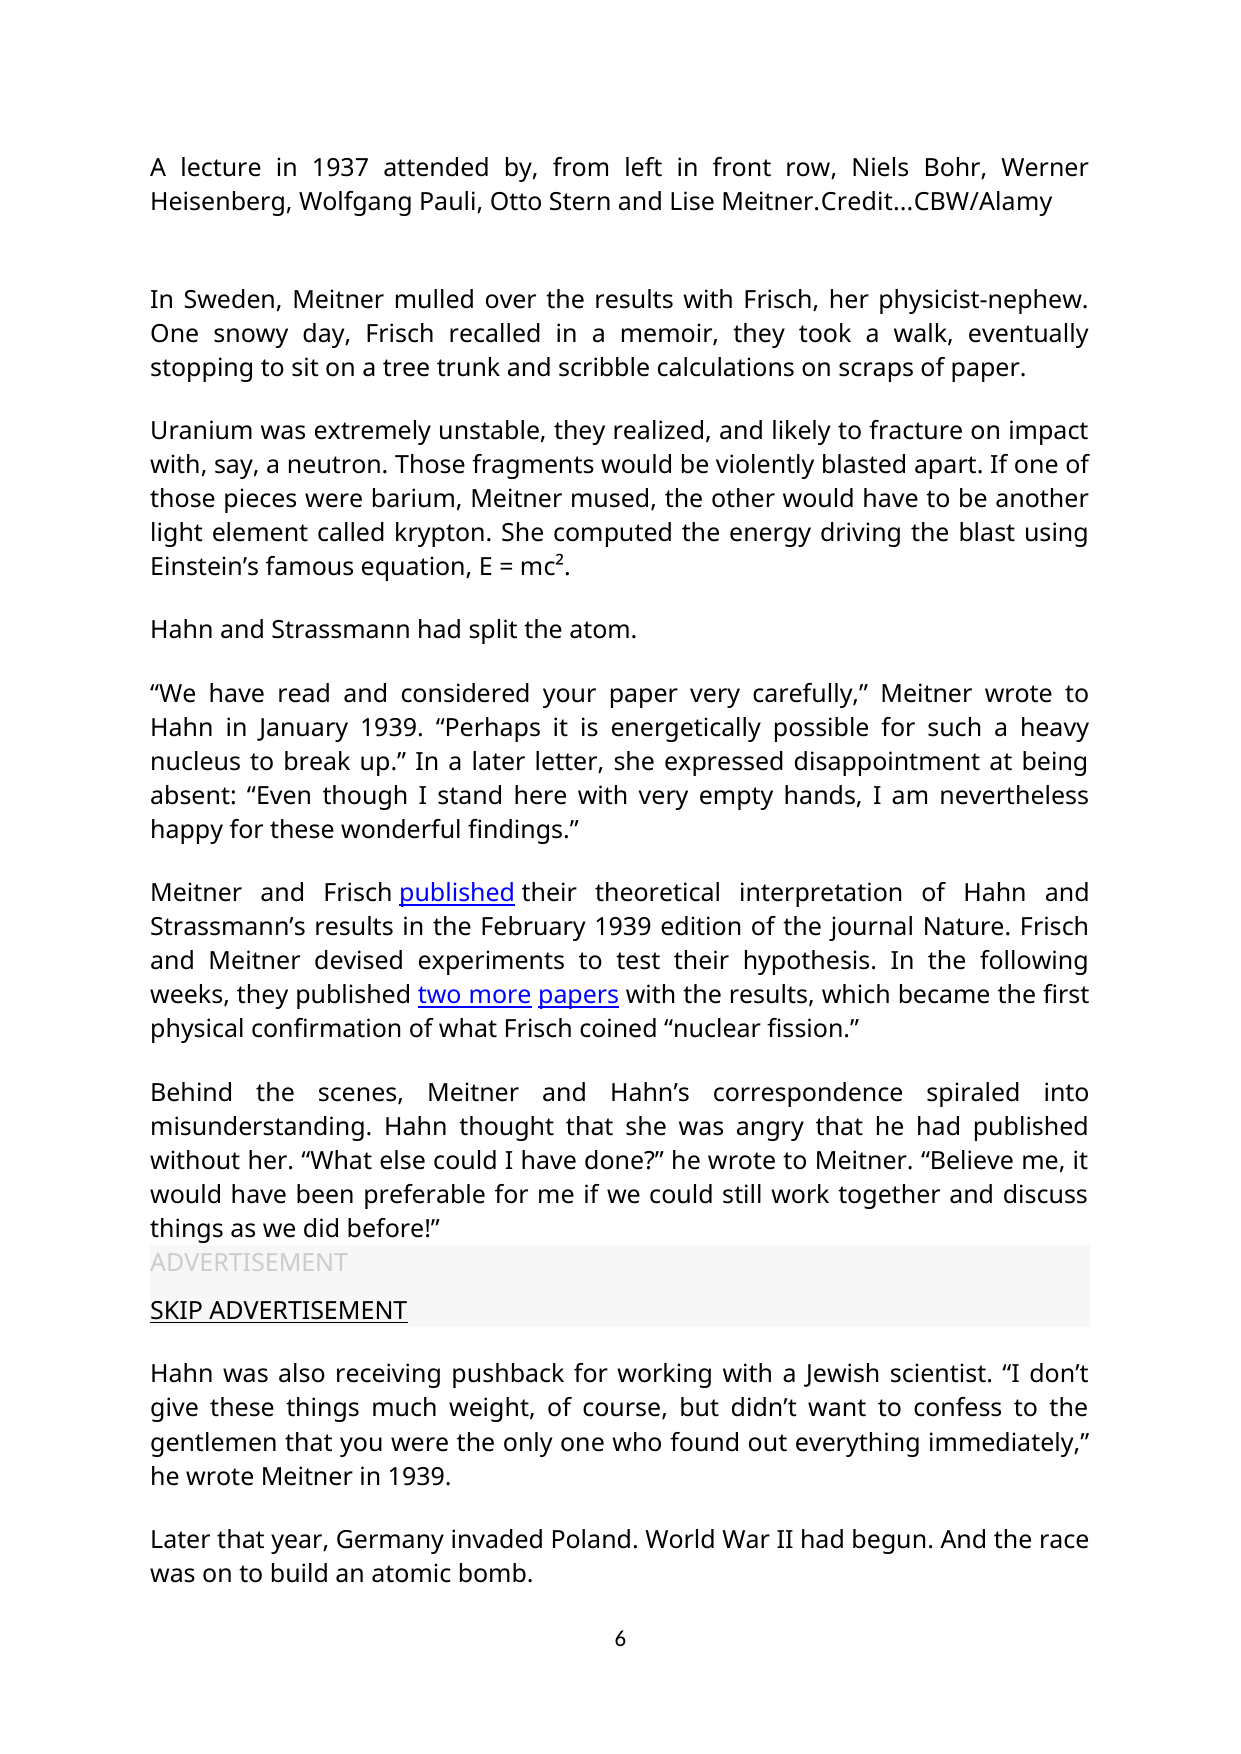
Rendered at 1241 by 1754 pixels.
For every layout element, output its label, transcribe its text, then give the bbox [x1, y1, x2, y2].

text “We have read and considered your paper very carefully,” Meitner wrote to Hahn in January 1939. “Perhaps it is energetically possible for such a heavy nucleus to break up.” In a later letter, she expressed disappointment at being absent: “Even though I stand here with very empty hands, I am nevertheless happy for these wonderful findings.” [150, 675, 1090, 846]
text Behind the scenes, Meitner and Hahn’s correspondence spiraled into misunderstanding. Hahn thought that she was angry that he had published without her. “What else could I have done?” he wrote to Meitner. “Believe me, it would have been preferable for me if we could still work together and discuss things as we did before!” [150, 1074, 1090, 1245]
text SKIP ADVERTISEMENT [150, 1293, 1090, 1327]
text Hahn was also receiving pushback for working with a Jewish scientist. “I don’t give these things much weight, of course, but didn’t want to confess to the gentlemen that you were the only one who found out everything immediately,” he wrote Meitner in 1939. [150, 1356, 1090, 1492]
text A lecture in 1937 attended by, from left in front row, Niels Bohr, Werner Heisenberg, Wolfgang Pauli, Otto Stern and Lise Meitner.Credit...CBW/Alamy [150, 150, 1090, 218]
text Later that year, Germany invaded Poland. World War II had begun. And the race was on to build an atomic bomb. [150, 1521, 1090, 1589]
text ADVERTISEMENT [150, 1245, 1090, 1279]
text In Sweden, Meitner mulled over the results with Frisch, her physicist-nephew. One snowy day, Frisch recalled in a memoir, they took a walk, eventually stopping to sit on a tree trunk and scribble calculations on scraps of paper. [150, 281, 1090, 383]
text Uranium was extremely unstable, they realized, and likely to fracture on impact with, say, a neutron. Those fragments would be violently blasted apart. If one of those pieces were barium, Meitner mused, the other would have to be another light element called krypton. She computed the energy driving the blast using Einstein’s famous equation, E = mc². [150, 413, 1090, 583]
text Meitner and Frisch published their theoretical interpretation of Hahn and Strassmann’s results in the February 1939 edition of the journal Nature. Frisch and Meitner devised experiments to test their hypothesis. In the following weeks, they published two more papers with the results, which became the first physical confirmation of what Frisch coined “nuclear fission.” [150, 875, 1090, 1045]
text Hahn and Strassmann had split the atom. [150, 612, 1090, 646]
